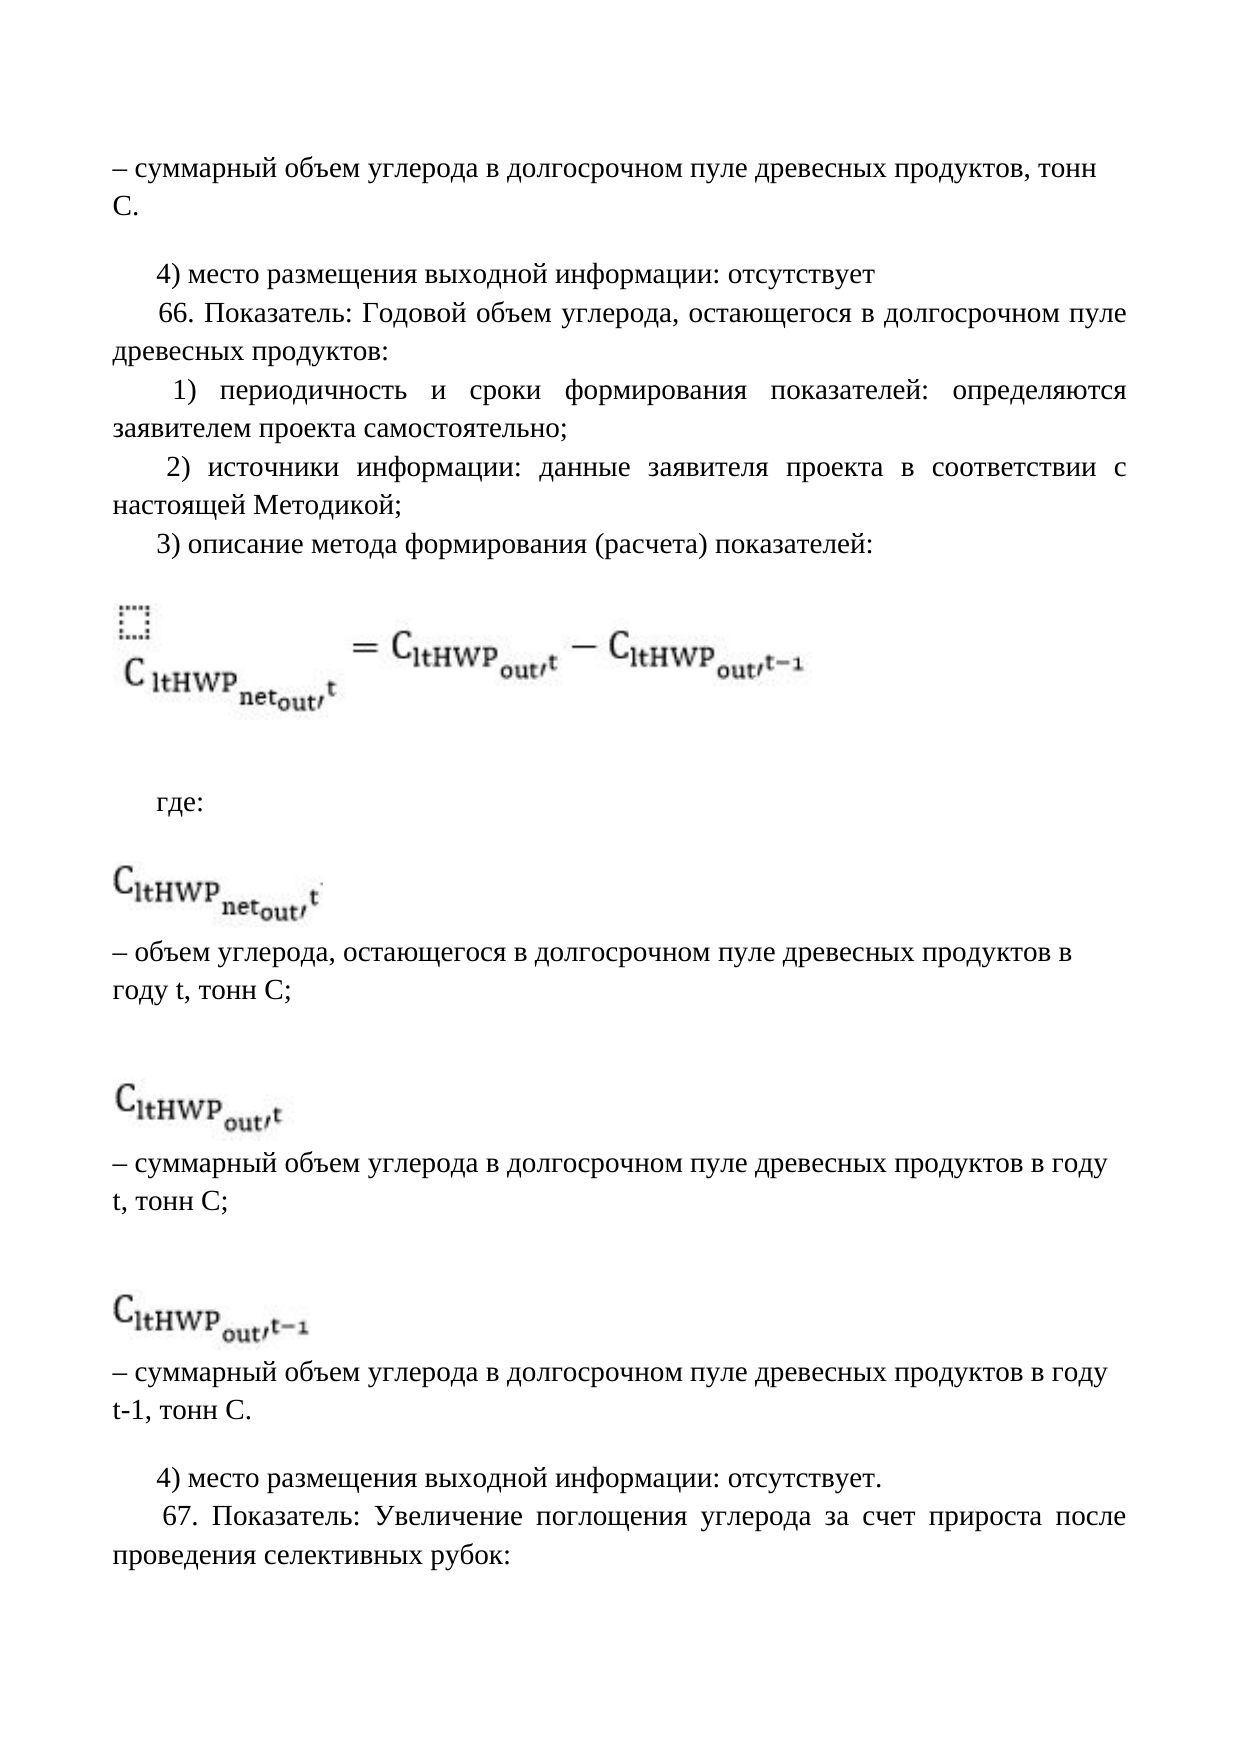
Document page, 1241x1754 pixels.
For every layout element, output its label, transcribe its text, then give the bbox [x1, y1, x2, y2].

text 2) источники информации: данные заявителя проекта в соответствии с настоящей Методикой; [112, 449, 1128, 521]
text 67. Показатель: Увеличение поглощения углерода за счет прироста после проведения селективных рубок: [112, 1498, 1128, 1570]
text – суммарный объем углерода в долгосрочном пуле древесных продуктов в году t-1, тонн С. [112, 1354, 1128, 1456]
picture [112, 1078, 294, 1141]
text где: [112, 784, 1128, 817]
text 4) место размещения выходной информации: отсутствует. [112, 1460, 1128, 1493]
text – суммарный объем углерода в долгосрочном пуле древесных продуктов в году t, тонн С; [112, 1145, 1128, 1247]
picture [112, 861, 323, 930]
text – объем углерода, остающегося в долгосрочном пуле древесных продуктов в году t, тонн С; [112, 934, 1128, 1036]
text 1) периодичность и сроки формирования показателей: определяются заявителем проекта самостоятельно; [112, 372, 1128, 444]
picture [112, 1289, 311, 1350]
picture [112, 603, 1241, 720]
text 66. Показатель: Годовой объем углерода, остающегося в долгосрочном пуле древесных продуктов: [112, 295, 1128, 367]
text – суммарный объем углерода в долгосрочном пуле древесных продуктов, тонн С. [112, 150, 1128, 252]
text 4) место размещения выходной информации: отсутствует [112, 256, 1128, 290]
text 3) описание метода формирования (расчета) показателей: [112, 526, 1128, 559]
